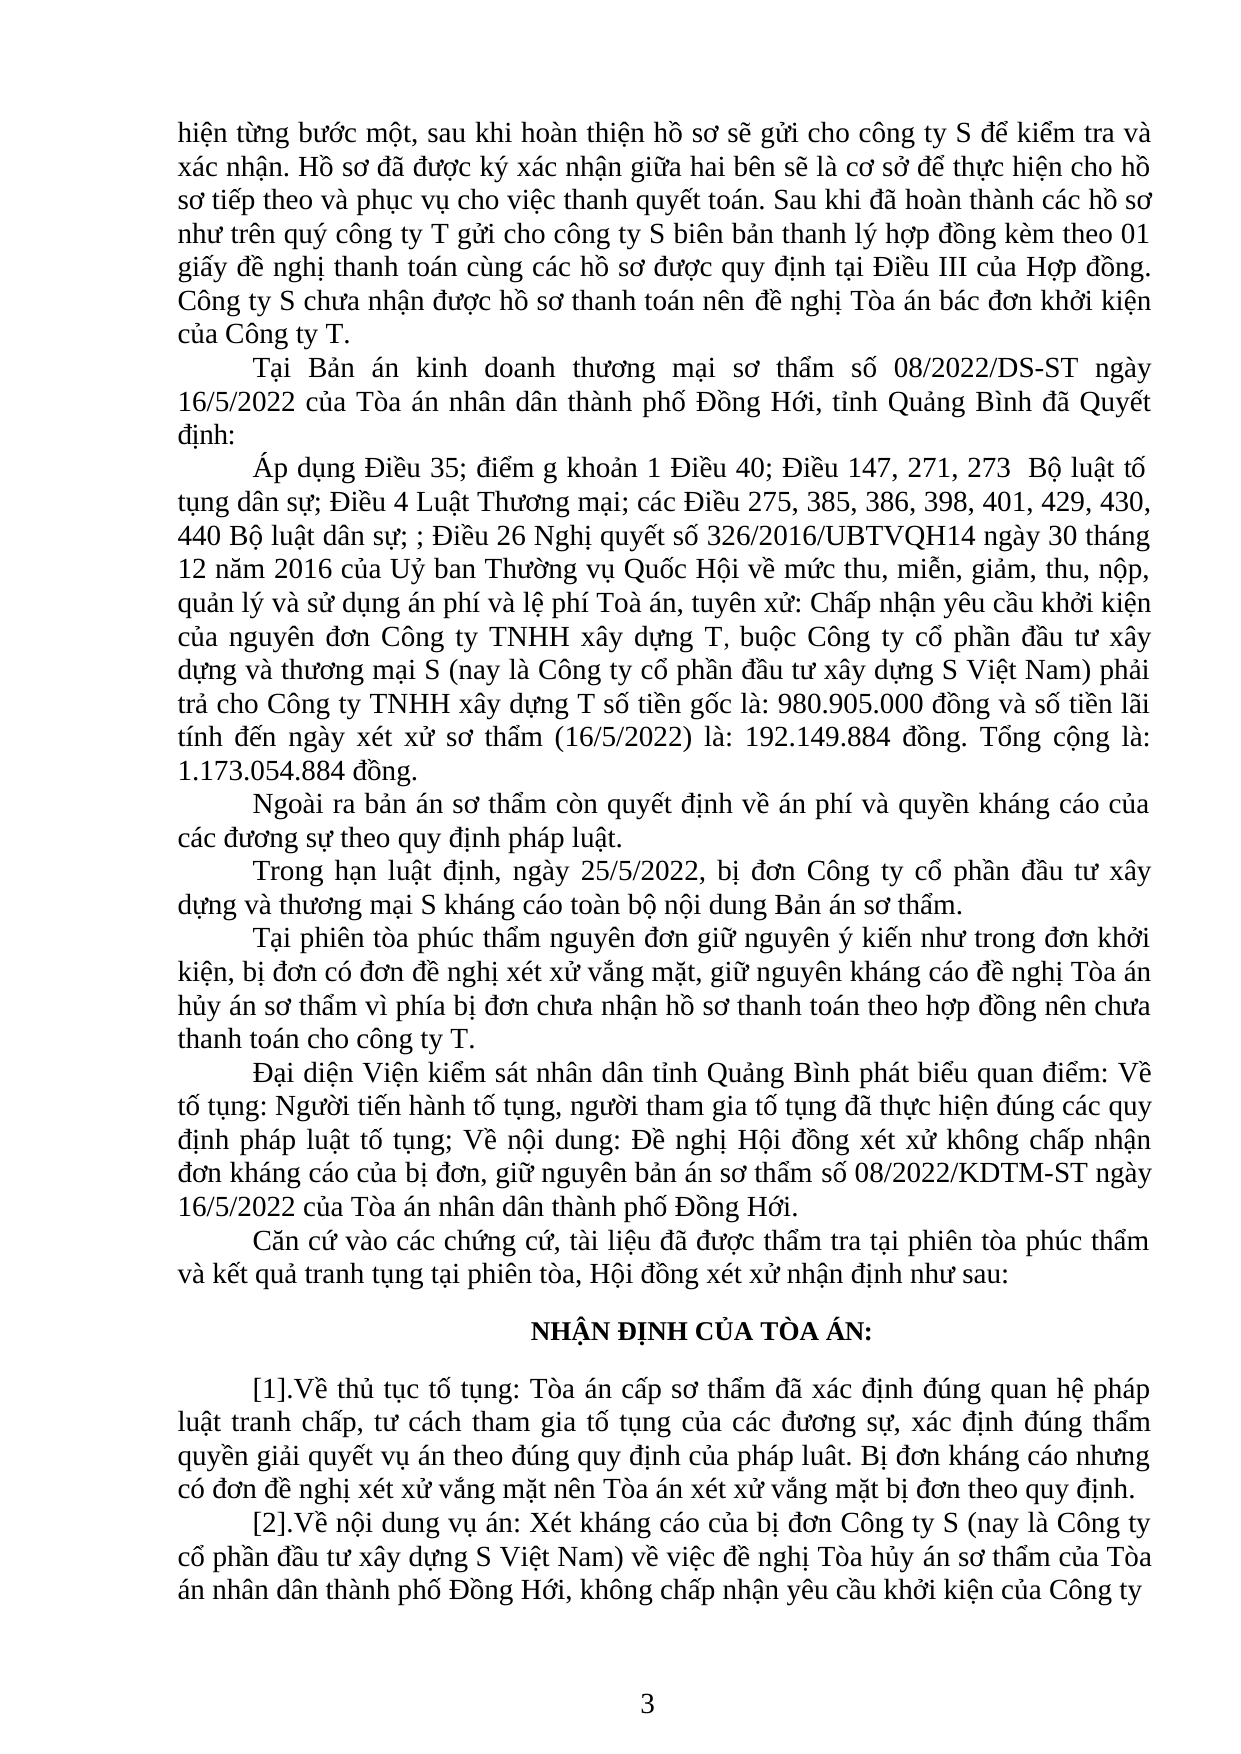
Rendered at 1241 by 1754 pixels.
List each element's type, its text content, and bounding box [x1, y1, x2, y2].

text [2].Về nội dung vụ án: Xét kháng cáo của bị đơn Công ty S (nay là Công ty cổ phần đầu tư xây dựng S Việt Nam) về việc đề nghị Tòa hủy án sơ thẩm của Tòa án nhân dân thành phố Đồng Hới, không chấp nhận yêu cầu khởi kiện của Công ty [177, 1505, 1152, 1606]
text [1].Về thủ tục tố tụng: Tòa án cấp sơ thẩm đã xác định đúng quan hệ pháp luật tranh chấp, tư cách tham gia tố tụng của các đương sự, xác định đúng thẩm quyền giải quyết vụ án theo đúng quy định của pháp luât. Bị đơn kháng cáo nhưng có đơn đề nghị xét xử vắng mặt nên Tòa án xét xử vắng mặt bị đơn theo quy định. [177, 1371, 1152, 1505]
text Ngoài ra bản án sơ thẩm còn quyết định về án phí và quyền kháng cáo của các đương sự theo quy định pháp luật. [177, 786, 1151, 853]
text Căn cứ vào các chứng cứ, tài liệu đã được thẩm tra tại phiên tòa phúc thẩm và kết quả tranh tụng tại phiên tòa, Hội đồng xét xử nhận định như sau: [177, 1223, 1151, 1290]
text Tại Bản án kinh doanh thương mại sơ thẩm số 08/2022/DS-ST ngày 16/5/2022 của Tòa án nhân dân thành phố Đồng Hới, tỉnh Quảng Bình đã Quyết định: [177, 350, 1152, 451]
text tụng dân sự; Điều 4 Luật Thương mại; các Điều 275, 385, 386, 398, 401, 429, 430, 440 Bộ luật dân sự; ; Điều 26 Nghị quyết số 326/2016/UBTVQH14 ngày 30 tháng 12 năm 2016 của Uỷ ban Thường vụ Quốc Hội về mức thu, miễn, giảm, thu, nộp, quản lý và sử dụng án phí và lệ phí Toà án, tuyên xử: Chấp nhận yêu cầu khởi kiện của nguyên đơn Công ty TNHH xây dựng T, buộc Công ty cổ phần đầu tư xây dựng và thương mại S (nay là Công ty cổ phần đầu tư xây dựng S Việt Nam) phải trả cho Công ty TNHH xây dựng T số tiền gốc là: 980.905.000 đồng và số tiền lãi tính đến ngày xét xử sơ thẩm (16/5/2022) là: 192.149.884 đồng. Tổng cộng là: 1.173.054.884 đồng. [177, 484, 1152, 786]
text hiện từng bước một, sau khi hoàn thiện hồ sơ sẽ gửi cho công ty S để kiểm tra và xác nhận. Hồ sơ đã được ký xác nhận giữa hai bên sẽ là cơ sở để thực hiện cho hồ sơ tiếp theo và phục vụ cho việc thanh quyết toán. Sau khi đã hoàn thành các hồ sơ như trên quý công ty T gửi cho công ty S biên bản thanh lý hợp đồng kèm theo 01 giấy đề nghị thanh toán cùng các hồ sơ được quy định tại Điều III của Hợp đồng. Công ty S chưa nhận được hồ sơ thanh toán nên đề nghị Tòa án bác đơn khởi kiện của Công ty T. [177, 115, 1152, 350]
text Tại phiên tòa phúc thẩm nguyên đơn giữ nguyên ý kiến như trong đơn khởi kiện, bị đơn có đơn đề nghị xét xử vắng mặt, giữ nguyên kháng cáo đề nghị Tòa án hủy án sơ thẩm vì phía bị đơn chưa nhận hồ sơ thanh toán theo hợp đồng nên chưa thanh toán cho công ty T. [177, 921, 1152, 1055]
text Trong hạn luật định, ngày 25/5/2022, bị đơn Công ty cổ phần đầu tư xây dựng và thương mại S kháng cáo toàn bộ nội dung Bản án sơ thẩm. [177, 853, 1152, 921]
text Áp dụng Điều 35; điểm g khoản 1 Điều 40; Điều 147, 271, 273 Bộ luật tố [252, 451, 1163, 484]
text NHẬN ĐỊNH CỦA TÒA ÁN: [531, 1315, 1163, 1346]
text Đại diện Viện kiểm sát nhân dân tỉnh Quảng Bình phát biểu quan điểm: Về tố tụng: Người tiến hành tố tụng, người tham gia tố tụng đã thực hiện đúng các quy định pháp luật tố tụng; Về nội dung: Đề nghị Hội đồng xét xử không chấp nhận đơn kháng cáo của bị đơn, giữ nguyên bản án sơ thẩm số 08/2022/KDTM-ST ngày 16/5/2022 của Tòa án nhân dân thành phố Đồng Hới. [177, 1055, 1153, 1222]
